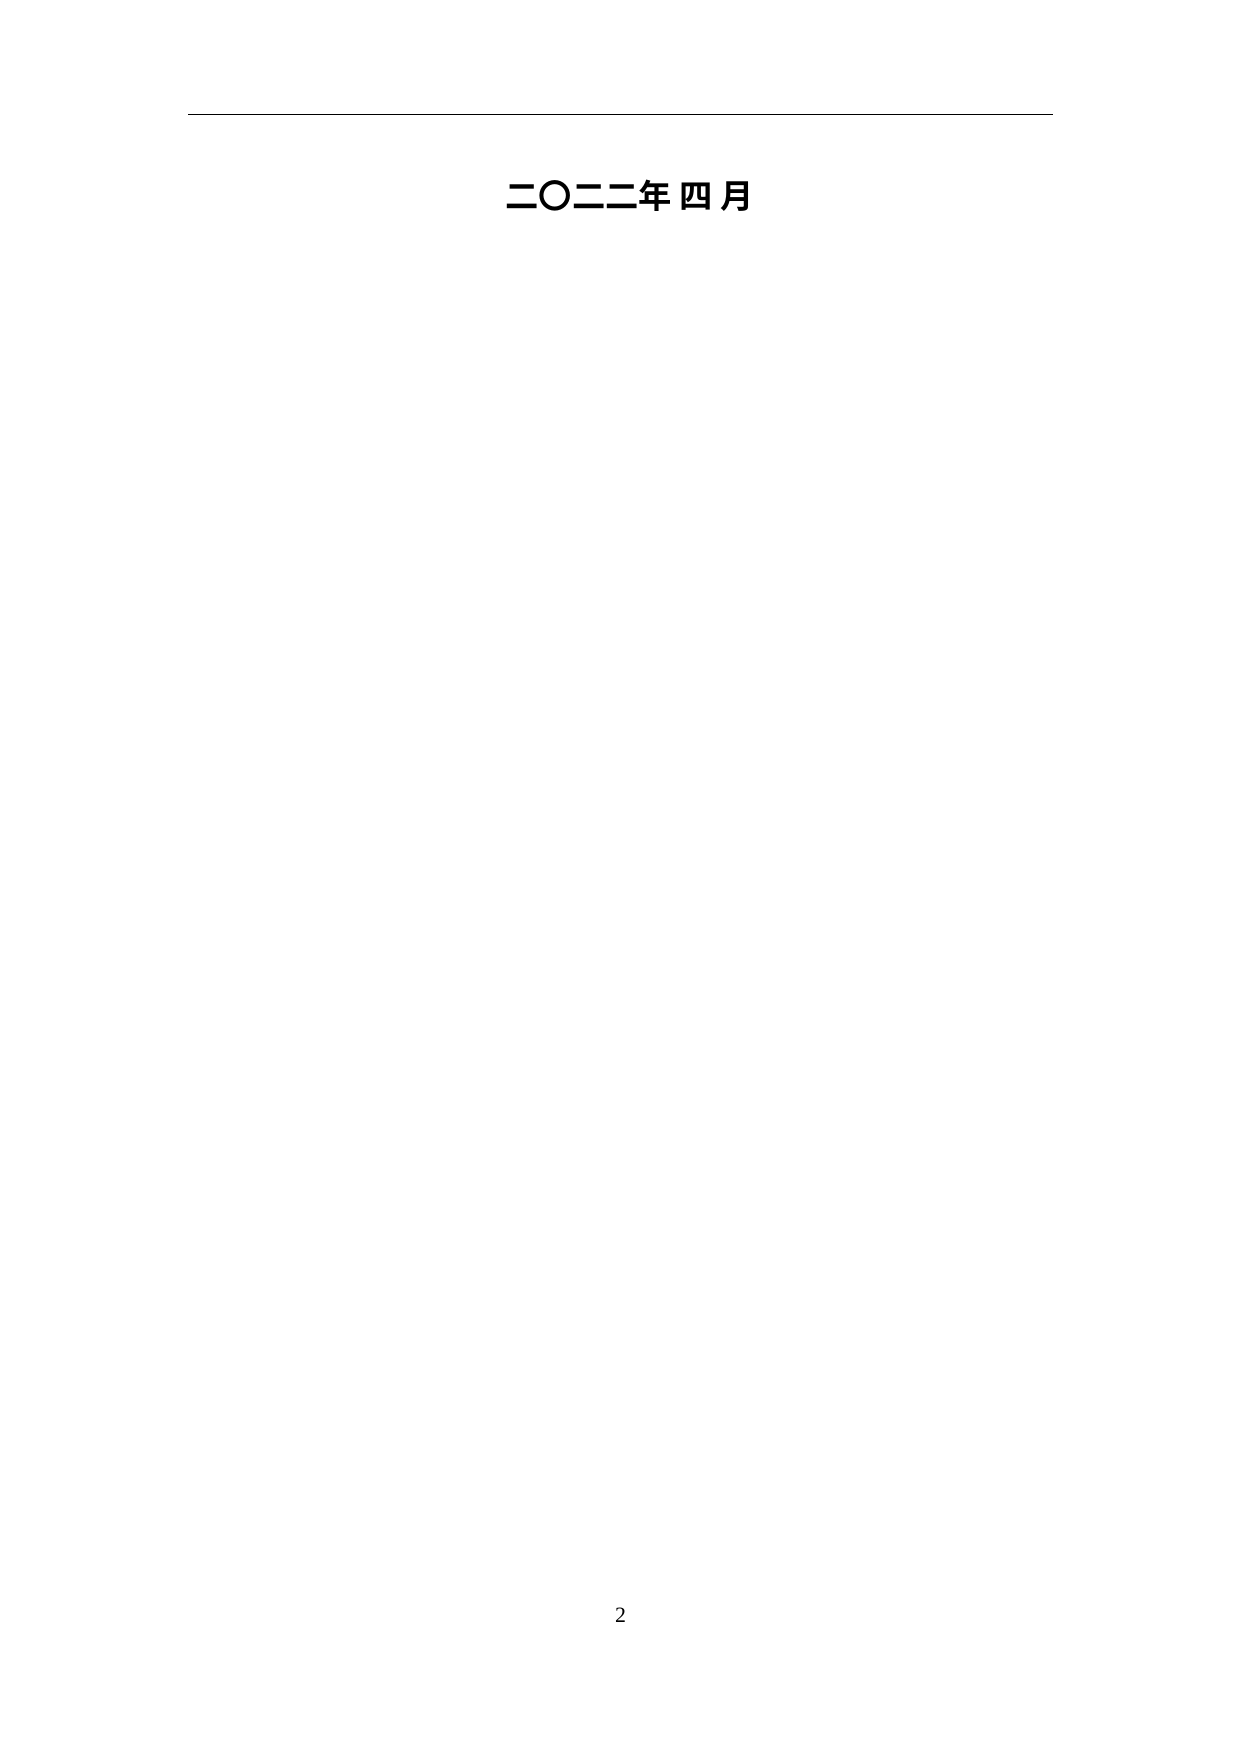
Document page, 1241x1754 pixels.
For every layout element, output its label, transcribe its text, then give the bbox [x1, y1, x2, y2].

text 二〇二二年 四 月 [187, 161, 1053, 226]
